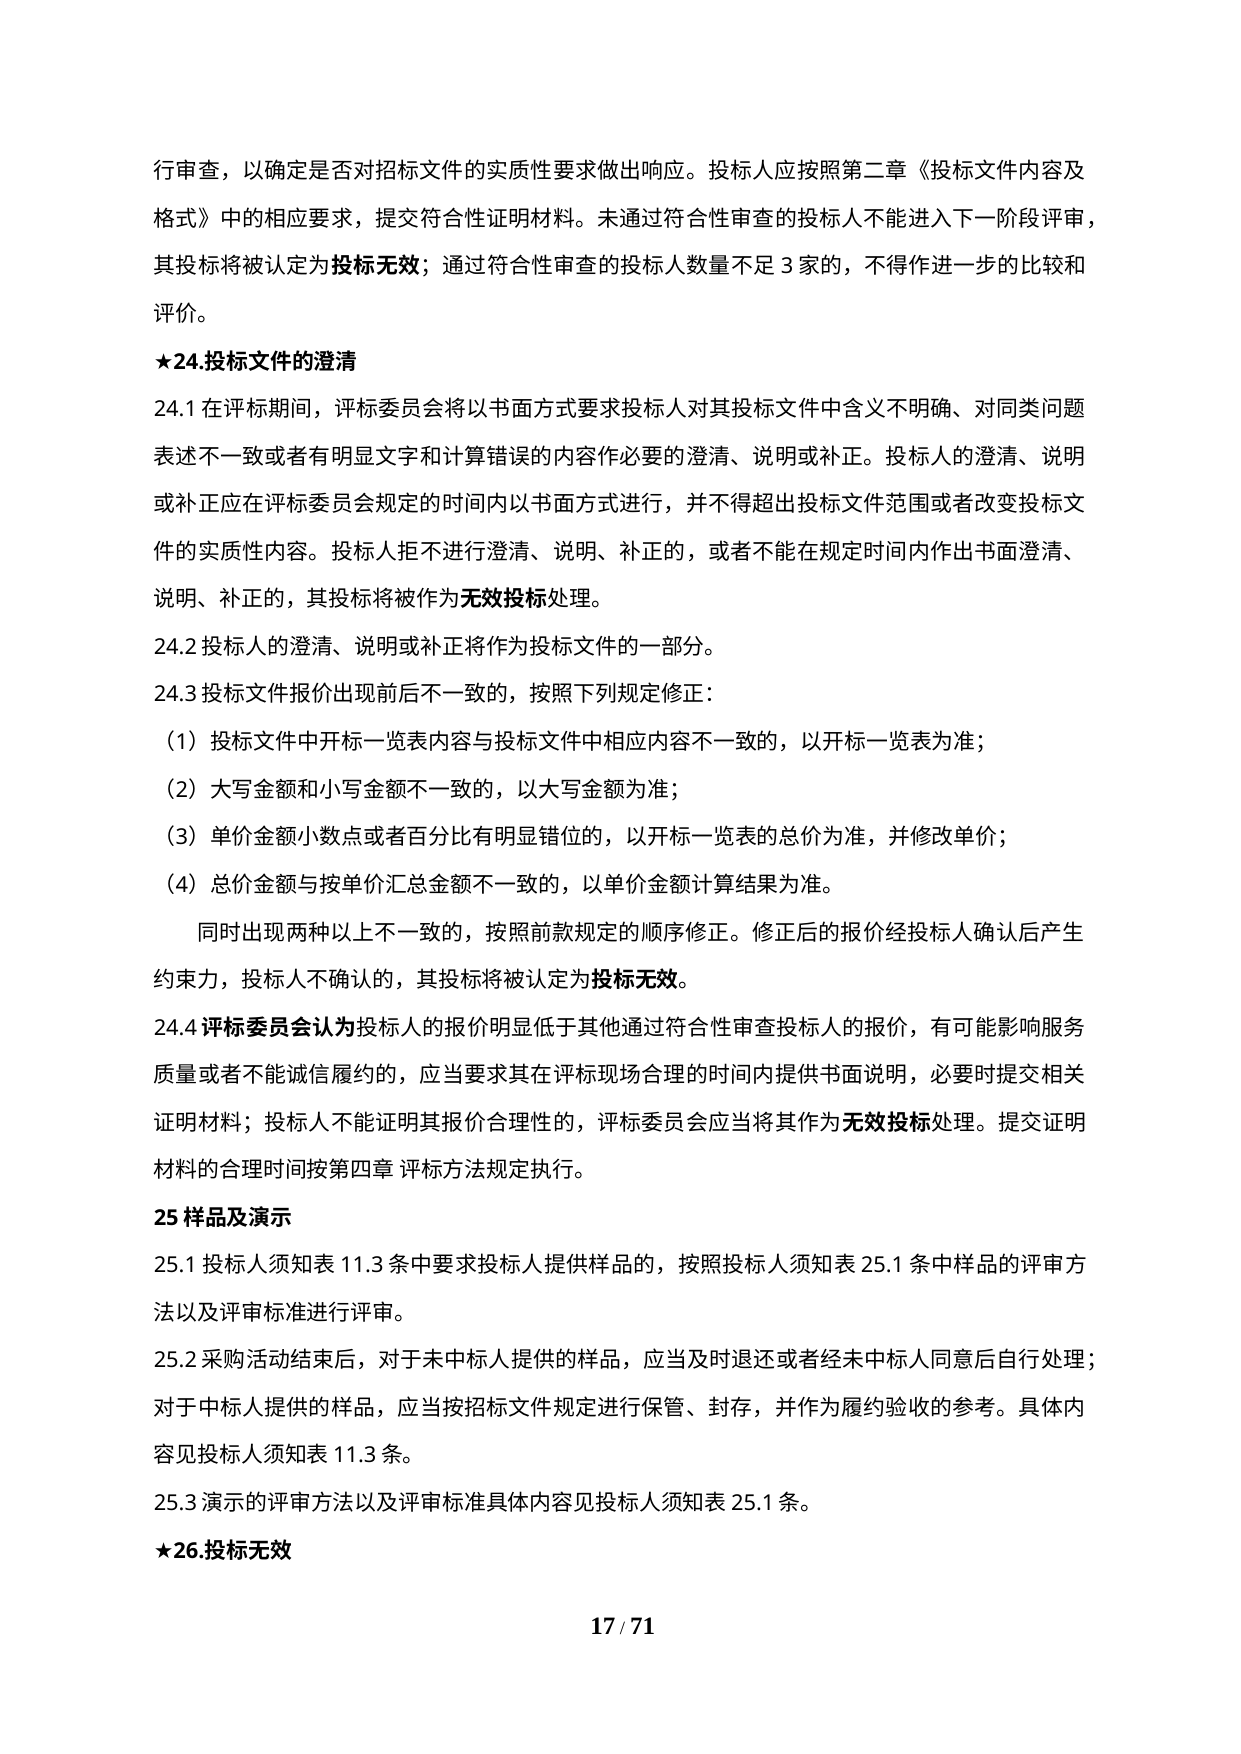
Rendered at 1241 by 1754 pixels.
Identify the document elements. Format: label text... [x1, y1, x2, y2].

text 24.1在评标期间，评标委员会将以书面方式要求投标人对其投标文件中含义不明确、对同类问题表述不一致或者有明显文字和计算错误的内容作必要的澄清、说明或补正。投标人的澄清、说明或补正应在评标委员会规定的时间内以书面方式进行，并不得超出投标文件范围或者改变投标文件的实质性内容。投标人拒不进行澄清、说明、补正的，或者不能在规定时间内作出书面澄清、说明、补正的，其投标将被作为无效投标处理。 [153, 391, 1087, 613]
text （3）单价金额小数点或者百分比有明显错位的，以开标一览表的总价为准，并修改单价； [153, 819, 1087, 851]
text （4）总价金额与按单价汇总金额不一致的，以单价金额计算结果为准。 [153, 867, 1087, 899]
text ★26.投标无效 [153, 1533, 1087, 1564]
text 25.1投标人须知表11.3条中要求投标人提供样品的，按照投标人须知表25.1条中样品的评审方法以及评审标准进行评审。 [153, 1247, 1087, 1326]
text （2）大写金额和小写金额不一致的，以大写金额为准； [153, 772, 1087, 803]
text 24.4评标委员会认为投标人的报价明显低于其他通过符合性审查投标人的报价，有可能影响服务质量或者不能诚信履约的，应当要求其在评标现场合理的时间内提供书面说明，必要时提交相关证明材料；投标人不能证明其报价合理性的，评标委员会应当将其作为无效投标处理。提交证明材料的合理时间按第四章 评标方法规定执行。 [153, 1009, 1087, 1184]
text 25.2采购活动结束后，对于未中标人提供的样品，应当及时退还或者经未中标人同意后自行处理；对于中标人提供的样品，应当按招标文件规定进行保管、封存，并作为履约验收的参考。具体内容见投标人须知表11.3条。 [153, 1342, 1087, 1469]
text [153, 153, 1087, 328]
text 同时出现两种以上不一致的，按照前款规定的顺序修正。修正后的报价经投标人确认后产生约束力，投标人不确认的，其投标将被认定为投标无效。 [153, 914, 1087, 994]
text ★24.投标文件的澄清 [153, 344, 1087, 375]
text （1）投标文件中开标一览表内容与投标文件中相应内容不一致的，以开标一览表为准； [153, 724, 1087, 756]
text 25.3演示的评审方法以及评审标准具体内容见投标人须知表25.1条。 [153, 1485, 1087, 1517]
text 24.2投标人的澄清、说明或补正将作为投标文件的一部分。 [153, 629, 1087, 661]
text 24.3投标文件报价出现前后不一致的，按照下列规定修正： [153, 676, 1087, 708]
text 25样品及演示 [153, 1199, 1087, 1231]
